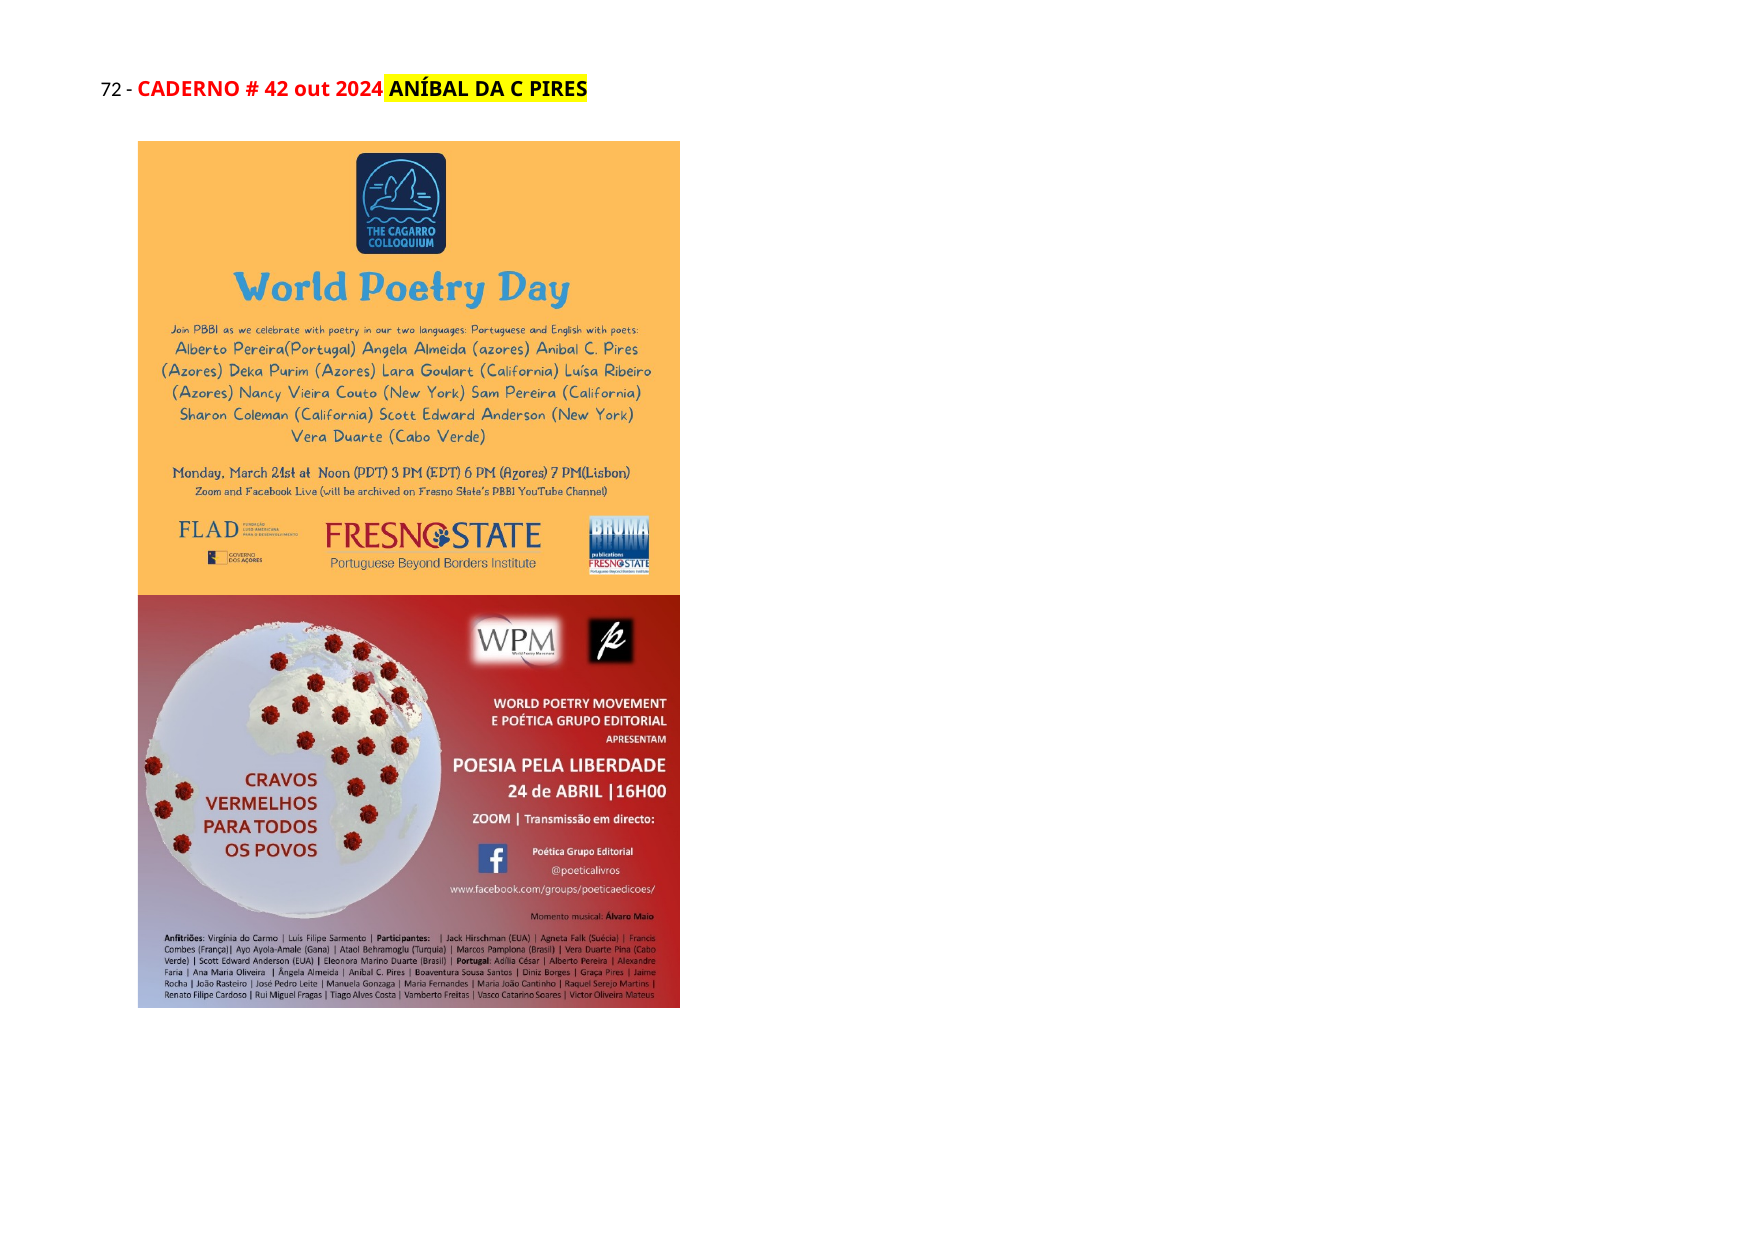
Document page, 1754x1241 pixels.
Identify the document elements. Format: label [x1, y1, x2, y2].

picture [137, 141, 680, 1008]
